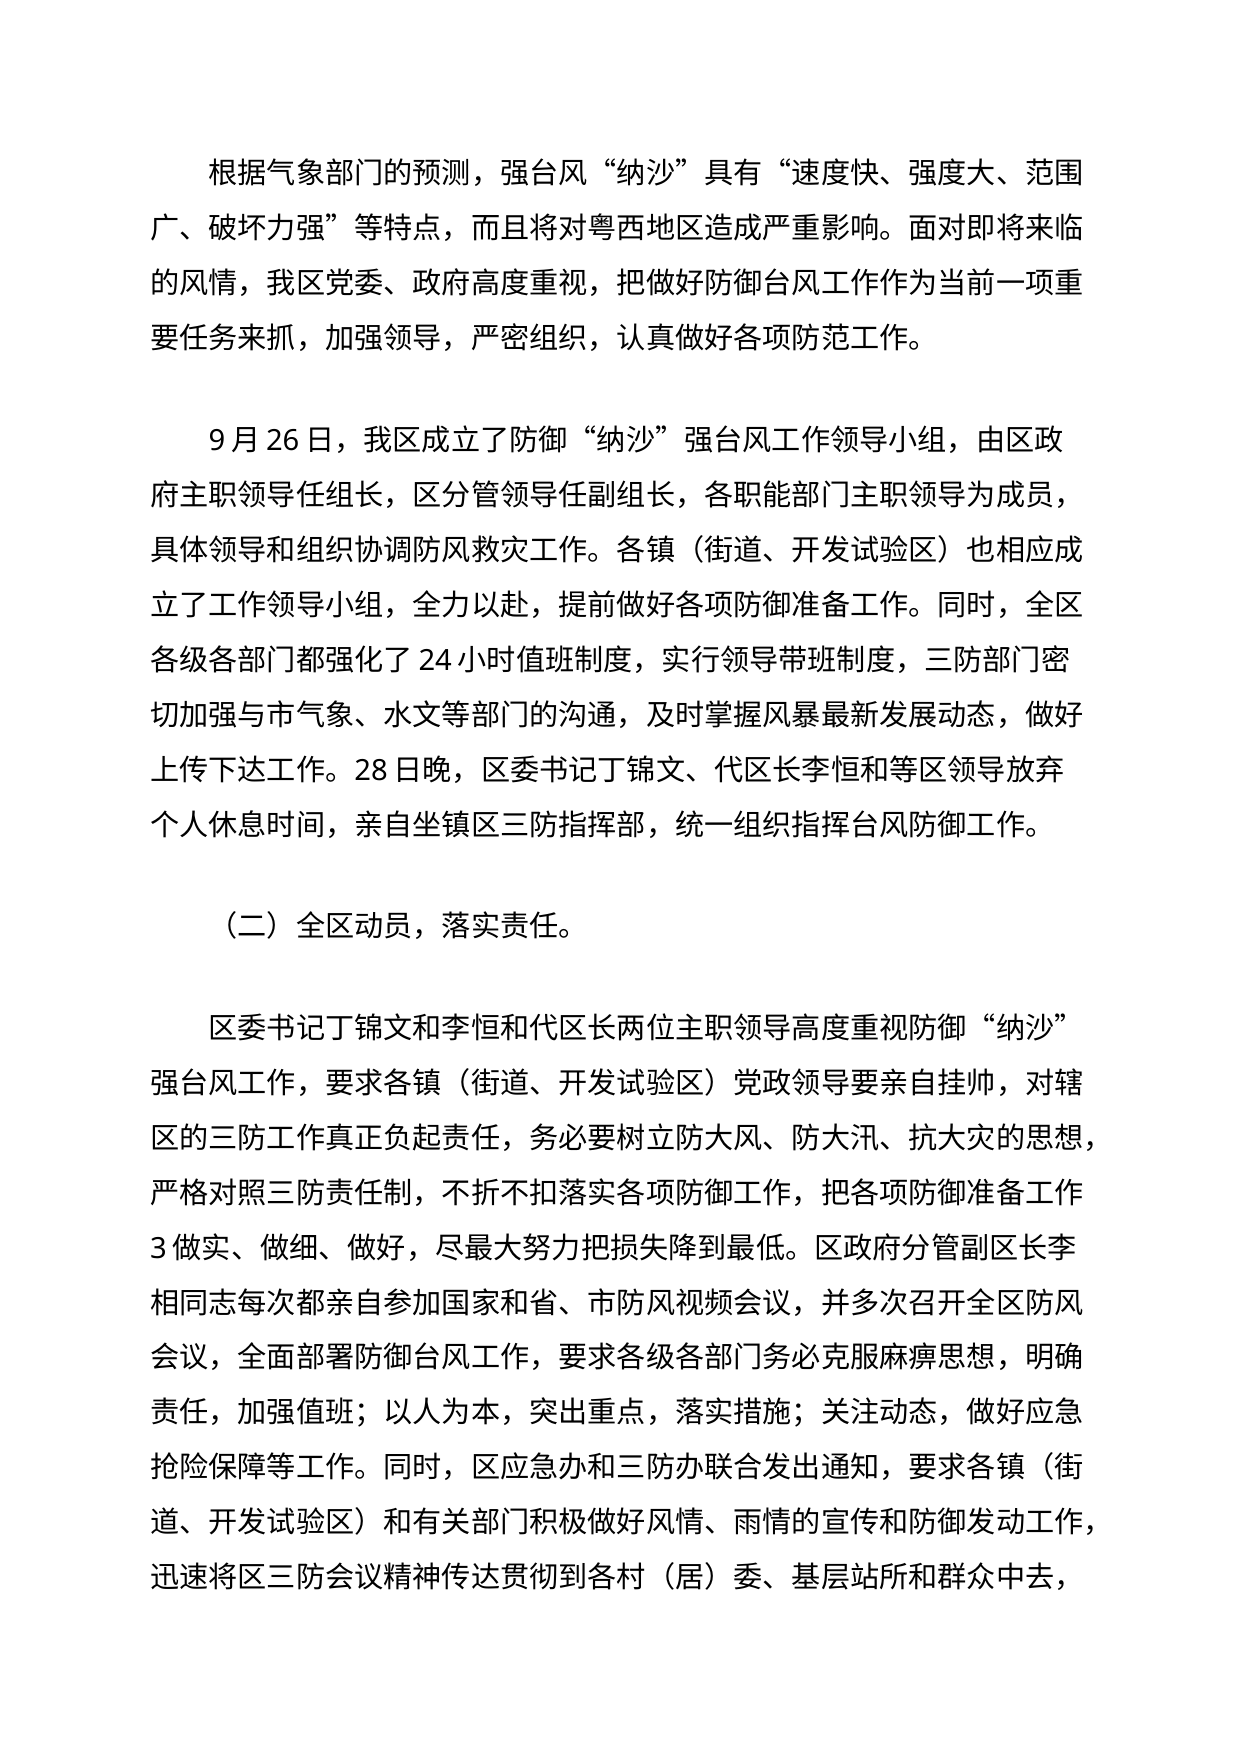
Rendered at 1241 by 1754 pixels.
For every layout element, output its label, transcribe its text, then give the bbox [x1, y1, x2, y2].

text （二）全区动员，落实责任。 [150, 903, 1090, 945]
text 9月26日，我区成立了防御“纳沙”强台风工作领导小组，由区政府主职领导任组长，区分管领导任副组长，各职能部门主职领导为成员，具体领导和组织协调防风救灾工作。各镇（街道、开发试验区）也相应成立了工作领导小组，全力以赴，提前做好各项防御准备工作。同时，全区各级各部门都强化了24小时值班制度，实行领导带班制度，三防部门密切加强与市气象、水文等部门的沟通，及时掌握风暴最新发展动态，做好上传下达工作。28日晚，区委书记丁锦文、代区长李恒和等区领导放弃个人休息时间，亲自坐镇区三防指挥部，统一组织指挥台风防御工作。 [150, 416, 1090, 843]
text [150, 1004, 1090, 1596]
text 根据气象部门的预测，强台风“纳沙”具有“速度快、强度大、范围广、破坏力强”等特点，而且将对粤西地区造成严重影响。面对即将来临的风情，我区党委、政府高度重视，把做好防御台风工作作为当前一项重要任务来抓，加强领导，严密组织，认真做好各项防范工作。 [150, 150, 1090, 357]
